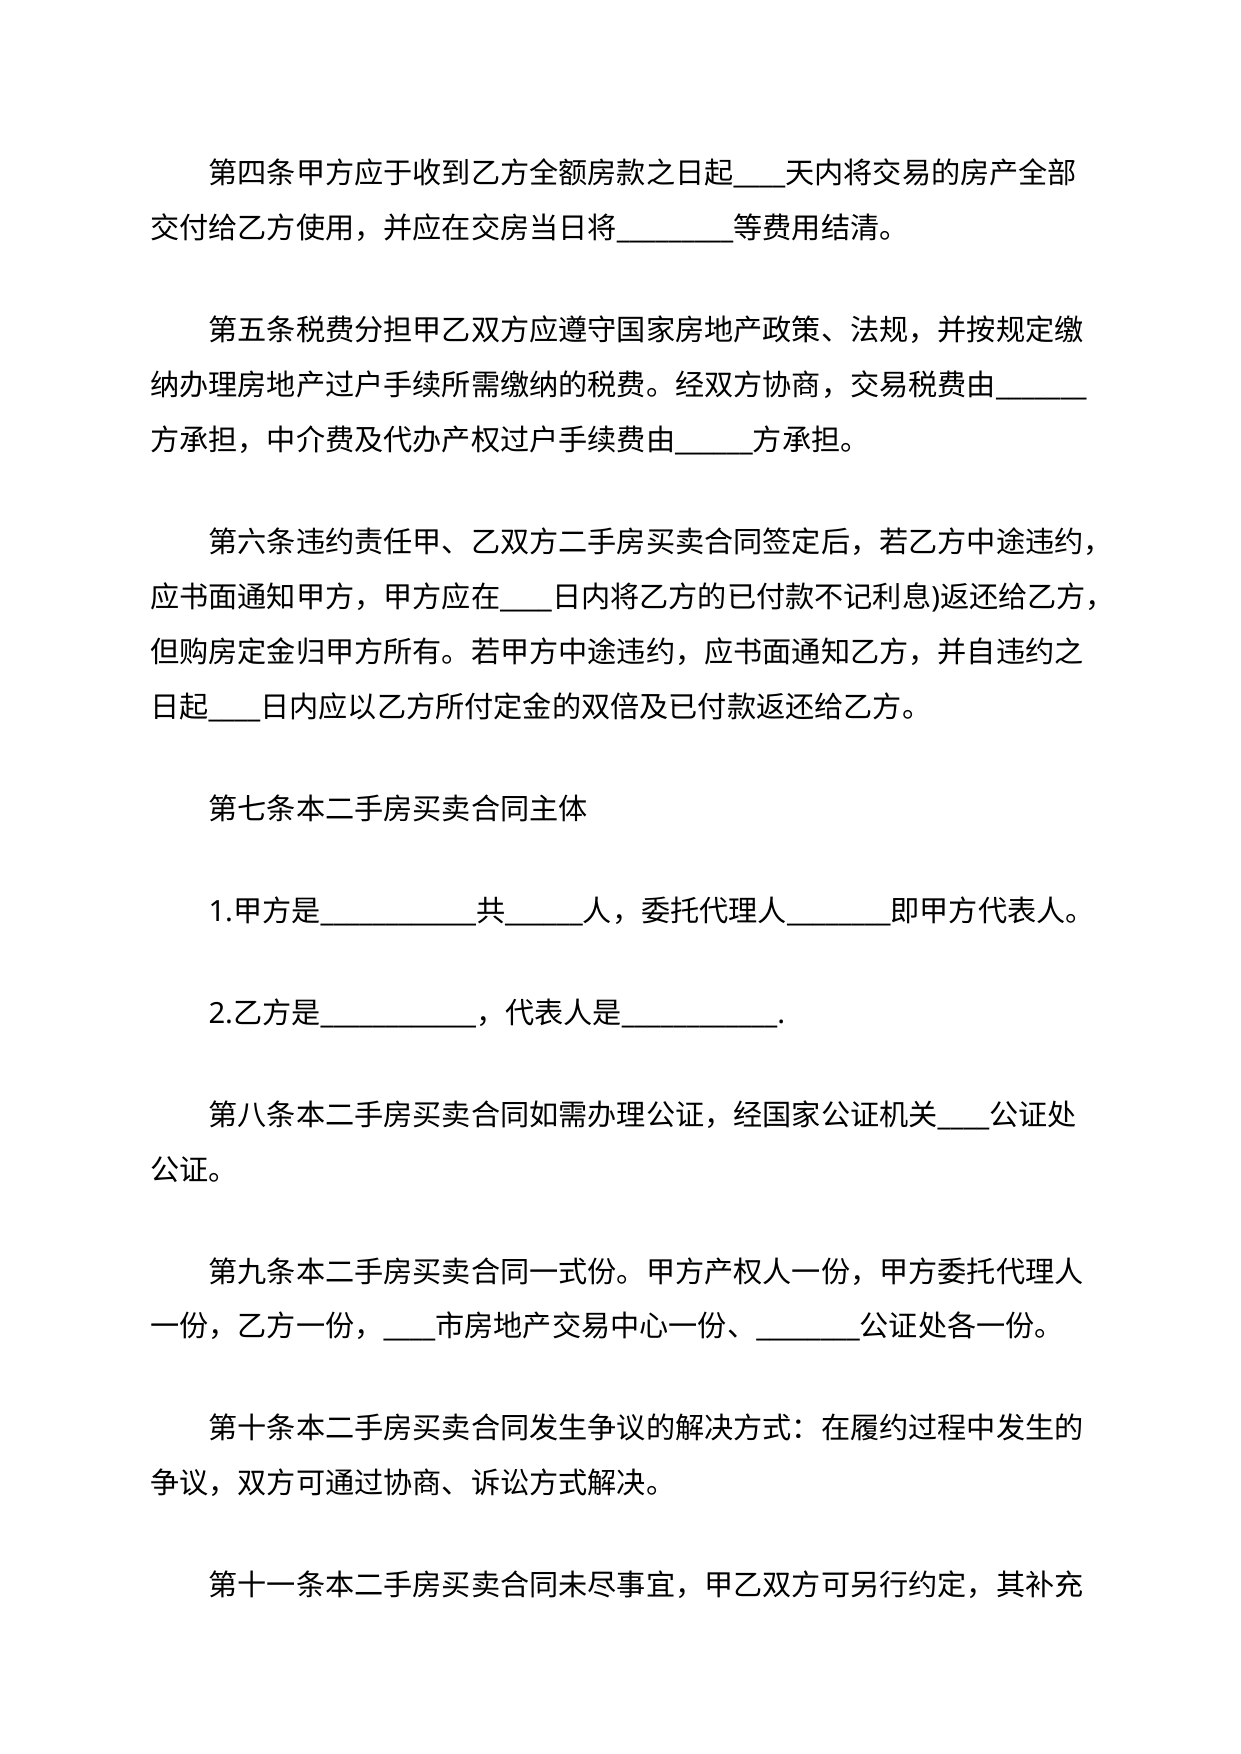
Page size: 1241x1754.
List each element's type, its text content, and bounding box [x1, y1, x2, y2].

text 第八条本二手房买卖合同如需办理公证，经国家公证机关____公证处公证。 [150, 1091, 1090, 1189]
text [150, 1562, 1090, 1604]
text 第四条甲方应于收到乙方全额房款之日起____天内将交易的房产全部交付给乙方使用，并应在交房当日将_________等费用结清。 [150, 150, 1090, 247]
text 1.甲方是____________共______人，委托代理人________即甲方代表人。 [150, 887, 1090, 930]
text 第六条违约责任甲、乙双方二手房买卖合同签定后，若乙方中途违约，应书面通知甲方，甲方应在____日内将乙方的已付款不记利息)返还给乙方，但购房定金归甲方所有。若甲方中途违约，应书面通知乙方，并自违约之日起____日内应以乙方所付定金的双倍及已付款返还给乙方。 [150, 519, 1090, 726]
text 第九条本二手房买卖合同一式份。甲方产权人一份，甲方委托代理人一份，乙方一份，____市房地产交易中心一份、________公证处各一份。 [150, 1248, 1090, 1345]
text 第七条本二手房买卖合同主体 [150, 786, 1090, 828]
text 第十条本二手房买卖合同发生争议的解决方式：在履约过程中发生的争议，双方可通过协商、诉讼方式解决。 [150, 1405, 1090, 1502]
text 第五条税费分担甲乙双方应遵守国家房地产政策、法规，并按规定缴纳办理房地产过户手续所需缴纳的税费。经双方协商，交易税费由_______方承担，中介费及代办产权过户手续费由______方承担。 [150, 307, 1090, 459]
text 2.乙方是____________，代表人是____________. [150, 989, 1090, 1032]
